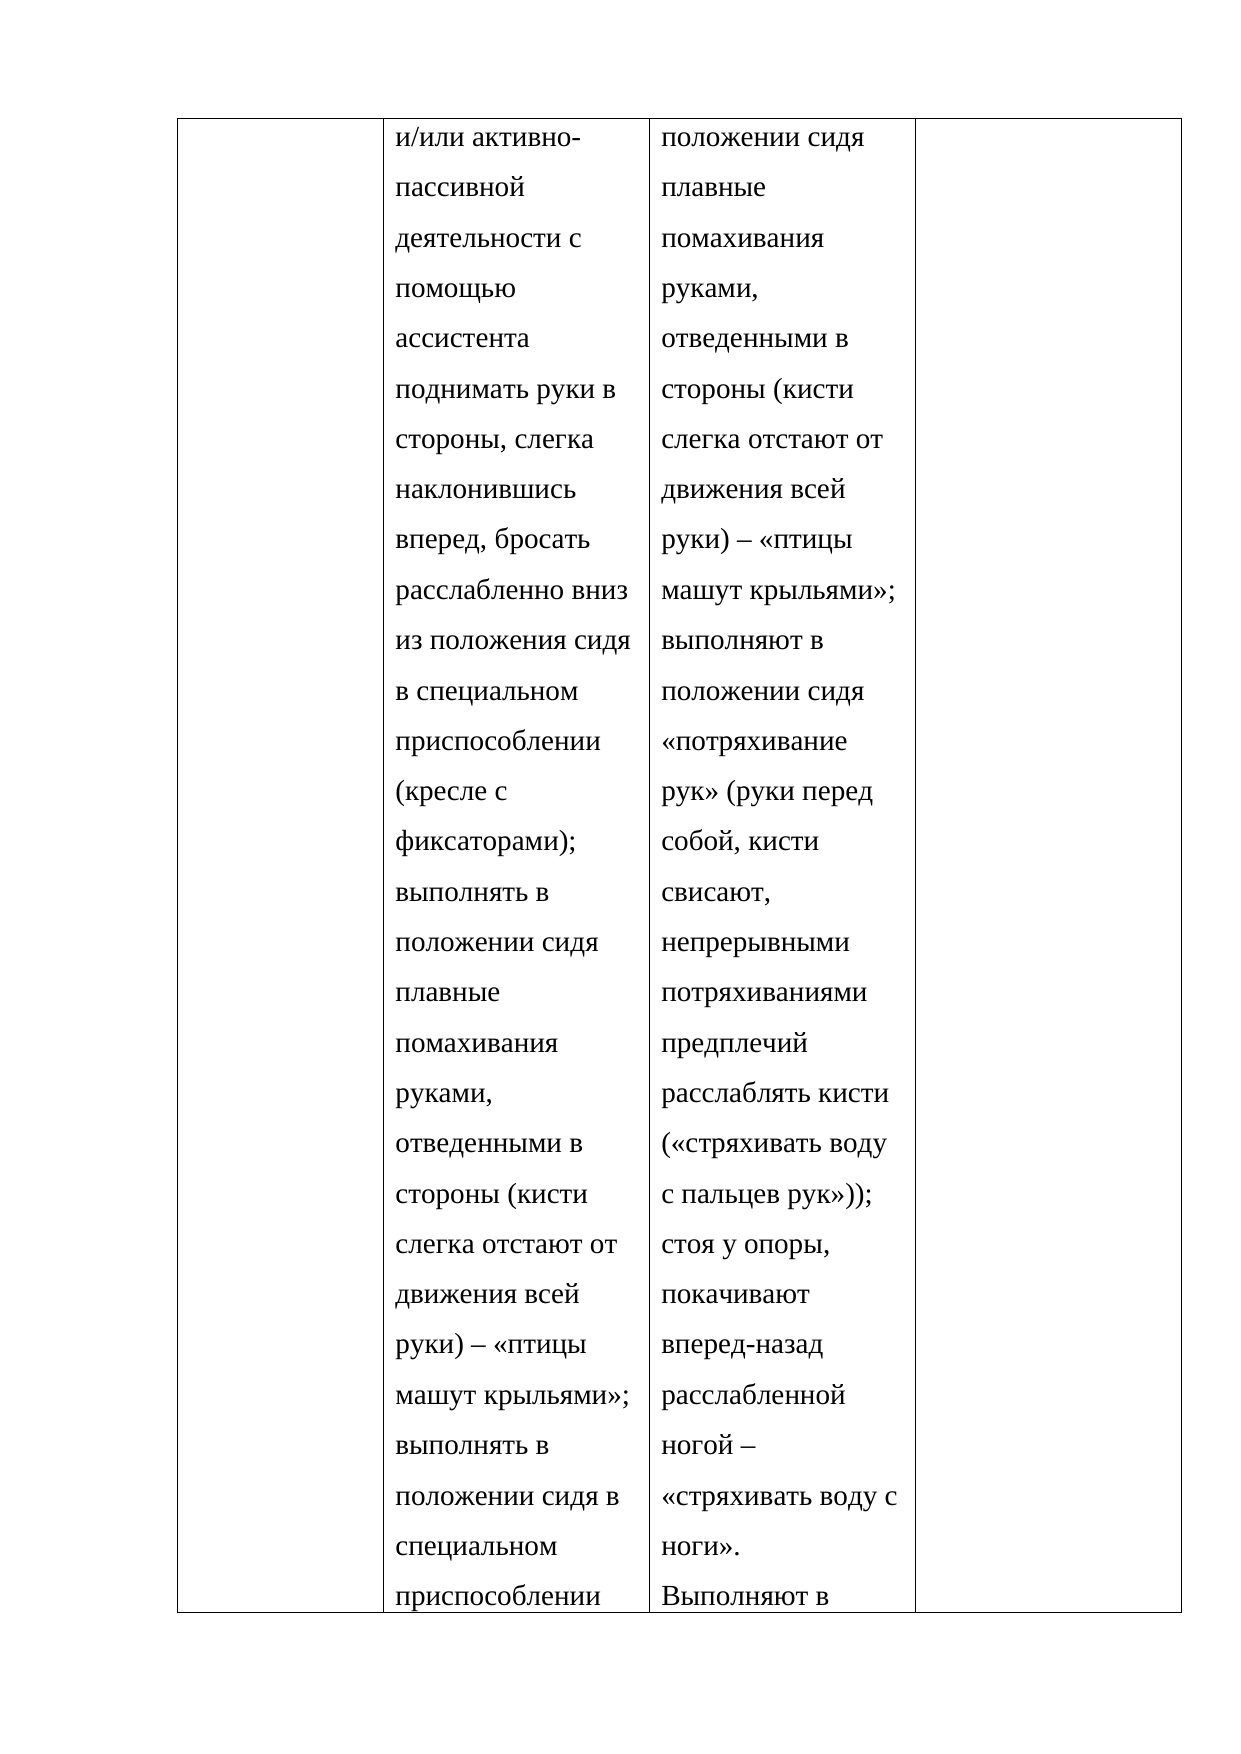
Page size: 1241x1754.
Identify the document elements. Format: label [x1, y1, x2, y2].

table_cell [650, 119, 915, 1612]
table_cell [916, 119, 1181, 1612]
table_cell [178, 119, 383, 1612]
table_cell [384, 119, 649, 1612]
